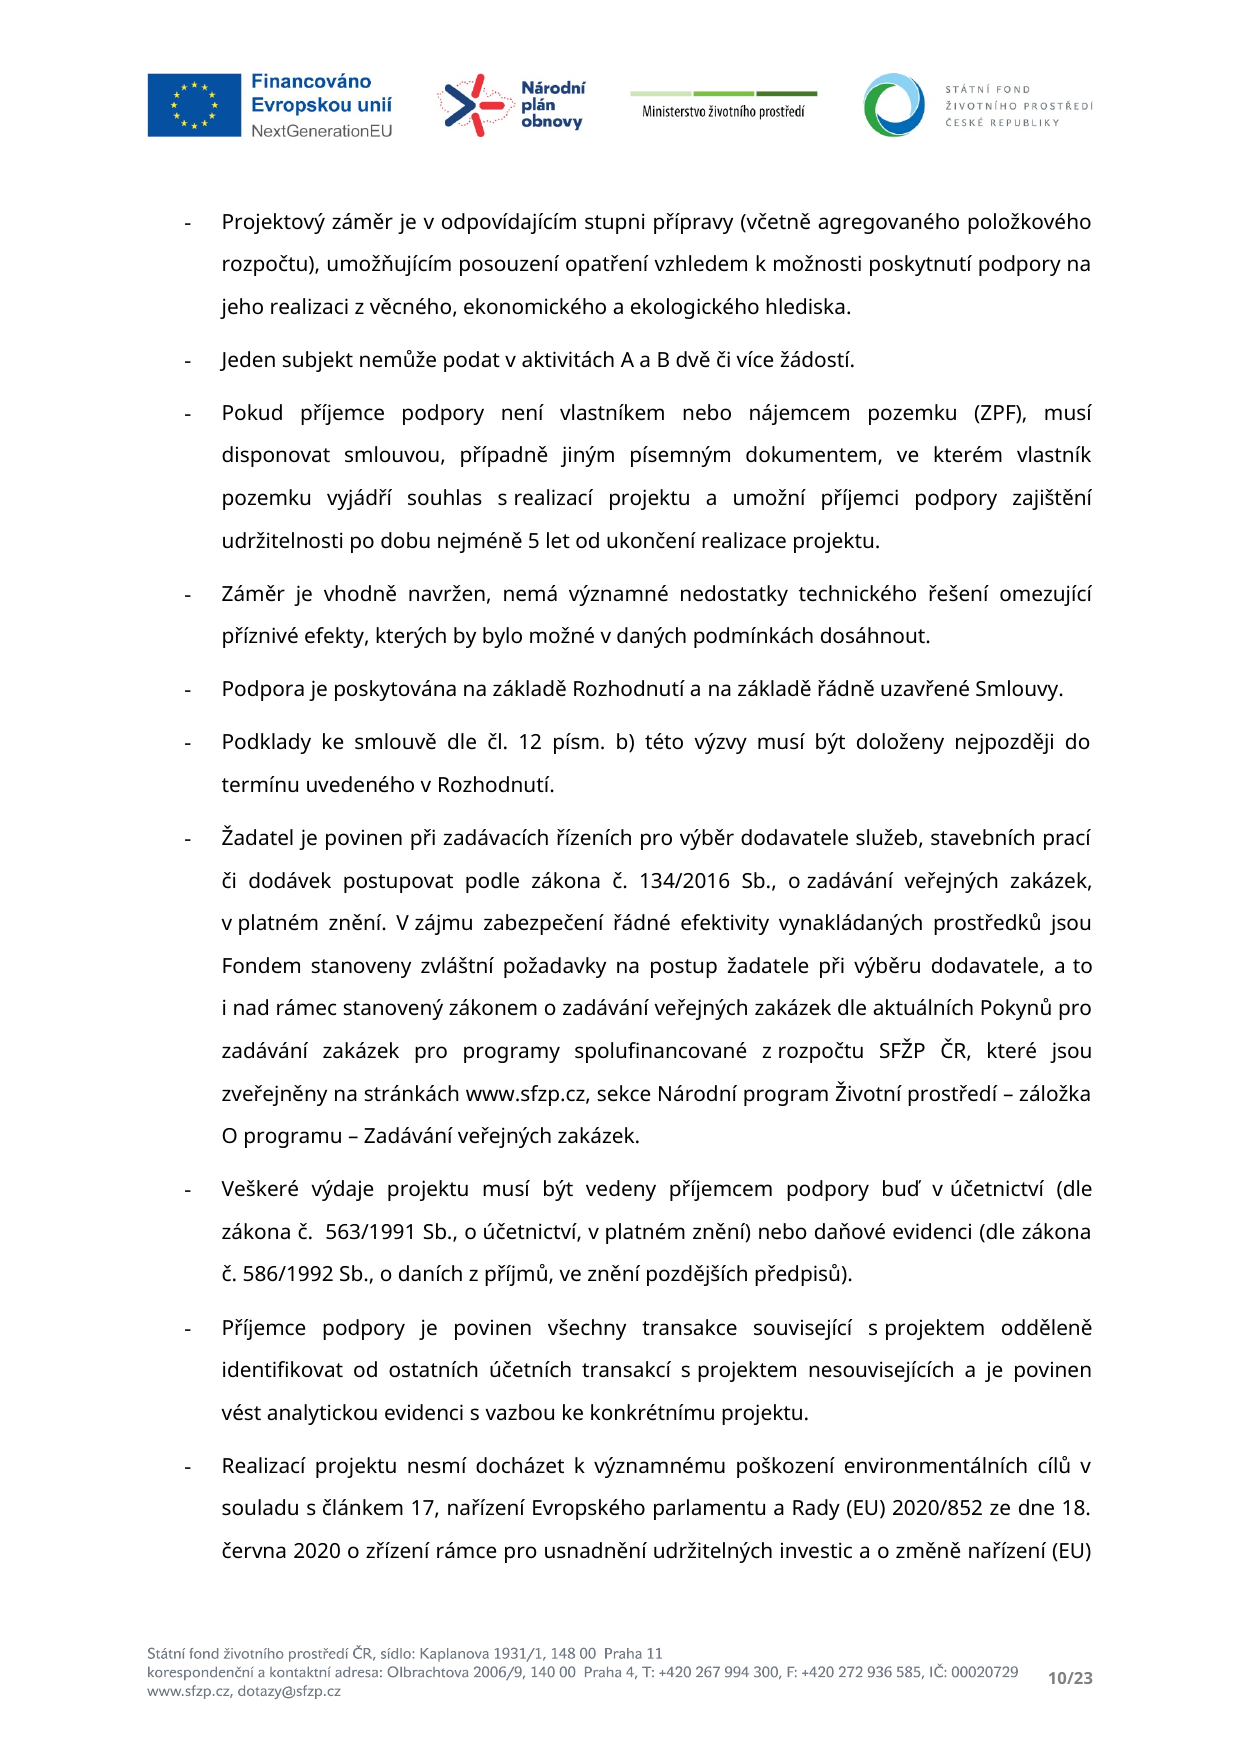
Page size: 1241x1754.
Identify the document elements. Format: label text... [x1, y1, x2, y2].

list Pokud příjemce podpory není vlastníkem nebo nájemcem pozemku (ZPF), musí disponovat smlouvou, případně jiným písemným dokumentem, ve kterém vlastník pozemku vyjádří souhlas s realizací projektu a umožní příjemci podpory zajištění udržitelnosti po dobu nejméně 5 let od ukončení realizace projektu. [184, 398, 1093, 554]
text Žadatel je povinen při zadávacích řízeních pro výběr dodavatele služeb, stavebních prací či dodávek postupovat podle zákona č. 134/2016 Sb., o zadávání veřejných zakázek, v platném znění. V zájmu zabezpečení řádné efektivity vynakládaných prostředků jsou Fondem stanoveny zvláštní požadavky na postup žadatele při výběru dodavatele, a to i nad rámec stanovený zákonem o zadávání veřejných zakázek dle aktuálních Pokynů pro zadávání zakázek pro programy spolufinancované z rozpočtu SFŽP ČR, které jsou zveřejněny na stránkách www.sfzp.cz, sekce Národní program Životní prostředí – záložka O programu – Zadávání veřejných zakázek. [184, 823, 1093, 1150]
text Příjemce podpory je povinen všechny transakce související s projektem odděleně identifikovat od ostatních účetních transakcí s projektem nesouvisejících a je povinen vést analytickou evidenci s vazbou ke konkrétnímu projektu. [184, 1313, 1093, 1426]
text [184, 1451, 1093, 1564]
list Jeden subjekt nemůže podat v aktivitách A a B dvě či více žádostí. [184, 345, 1093, 373]
text Podpora je poskytována na základě Rozhodnutí a na základě řádně uzavřené Smlouvy. [184, 674, 1093, 703]
text Veškeré výdaje projektu musí být vedeny příjemcem podpory buď v účetnictví (dle zákona č. 563/1991 Sb., o účetnictví, v platném znění) nebo daňové evidenci (dle zákona č. 586/1992 Sb., o daních z příjmů, ve znění pozdějších předpisů). [184, 1174, 1093, 1288]
list Záměr je vhodně navržen, nemá významné nedostatky technického řešení omezující příznivé efekty, kterých by bylo možné v daných podmínkách dosáhnout. [184, 579, 1093, 650]
picture [147, 73, 1093, 137]
text Podklady ke smlouvě dle čl. 12 písm. b) této výzvy musí být doloženy nejpozději do termínu uvedeného v Rozhodnutí. [184, 727, 1093, 798]
list Projektový záměr je v odpovídajícím stupni přípravy (včetně agregovaného položkového rozpočtu), umožňujícím posouzení opatření vzhledem k možnosti poskytnutí podpory na jeho realizaci z věcného, ekonomického a ekologického hlediska. [184, 207, 1093, 320]
